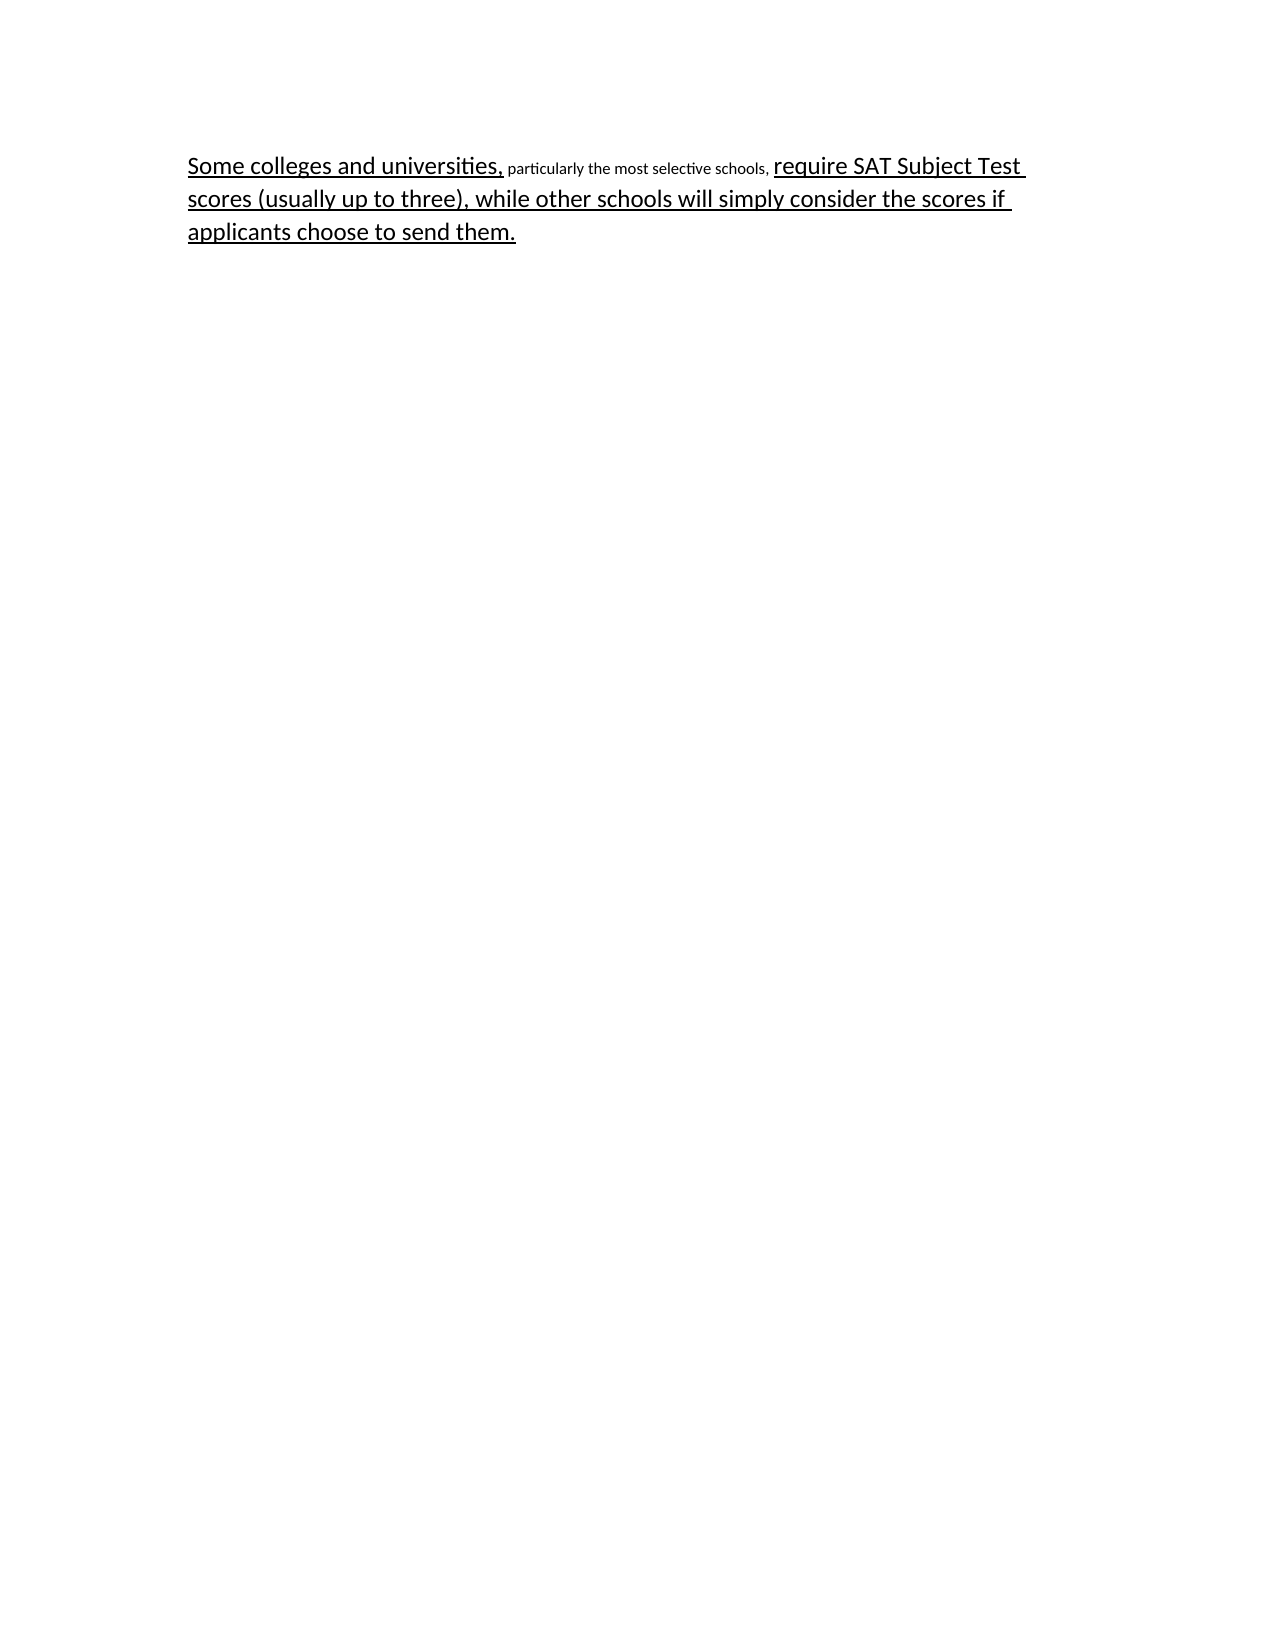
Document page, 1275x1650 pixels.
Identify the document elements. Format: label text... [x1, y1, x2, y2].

text Some colleges and universities, particularly the most selective schools, require SAT Subject Test scores (usually up to three), while other schools will simply consider the scores if applicants choose to send them. [187, 150, 1087, 246]
